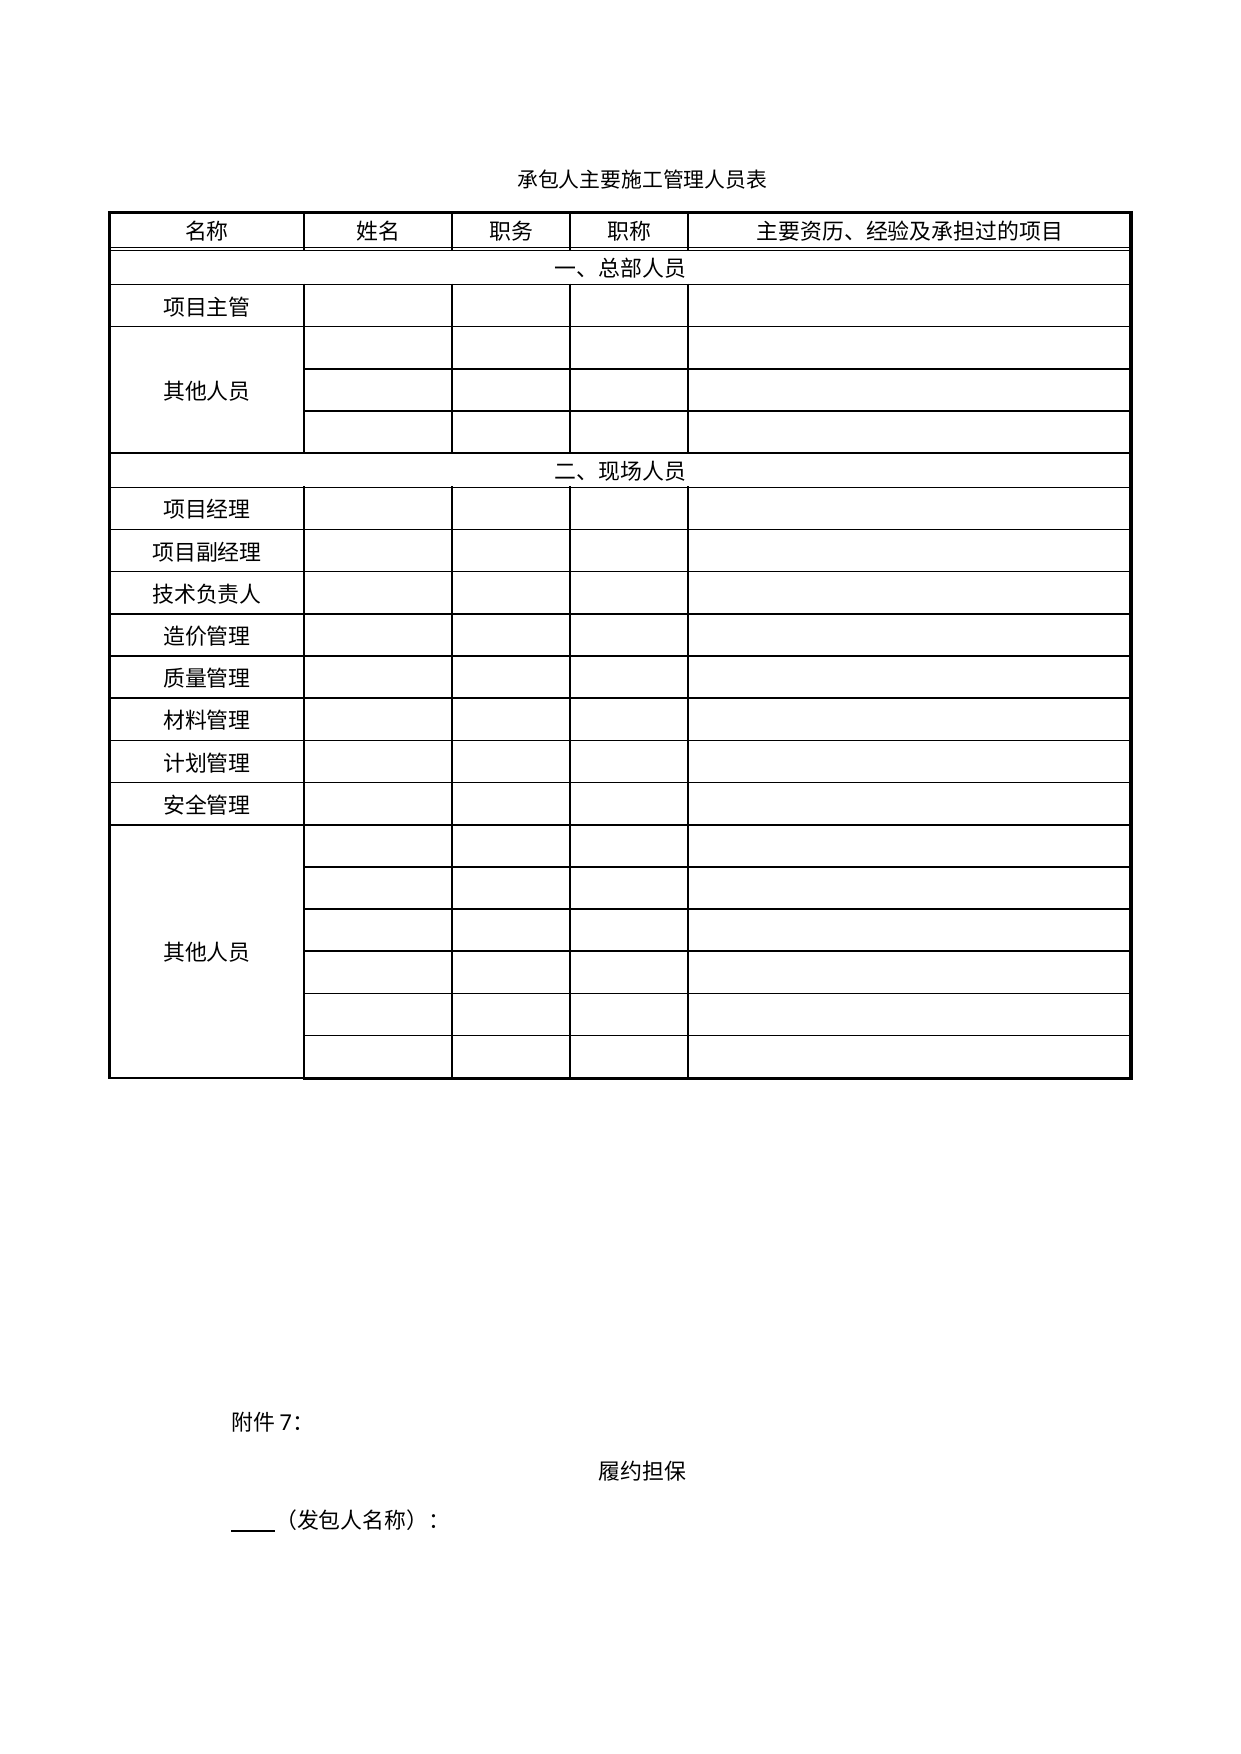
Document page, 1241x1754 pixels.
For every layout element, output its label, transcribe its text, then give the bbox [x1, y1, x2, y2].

table_cell [571, 285, 687, 326]
table_header 职务 [452, 214, 569, 246]
table_cell [452, 285, 569, 326]
table_cell [452, 1036, 569, 1077]
table_cell [571, 910, 687, 950]
table_cell [689, 657, 1129, 697]
table_cell [305, 952, 451, 993]
table_cell [452, 657, 569, 697]
table_cell [571, 327, 687, 368]
table_cell [452, 370, 569, 410]
table_cell [571, 741, 687, 782]
text 附件7： [187, 1405, 1053, 1438]
table_cell [452, 783, 569, 824]
table_cell [452, 868, 569, 908]
table_cell [452, 488, 569, 528]
table_cell [452, 741, 569, 782]
table_cell [689, 910, 1129, 950]
table_cell 项目主管 [111, 285, 303, 326]
table_cell 计划管理 [111, 741, 303, 782]
table_cell [571, 530, 687, 571]
table_cell [452, 994, 569, 1035]
table_header 职称 [571, 214, 687, 246]
table_cell [305, 868, 451, 908]
table_cell [111, 410, 303, 452]
table_cell [452, 412, 569, 452]
table_cell [452, 910, 569, 950]
table_cell [689, 994, 1129, 1035]
table_cell [305, 699, 451, 739]
table_cell [689, 327, 1129, 368]
table_cell [305, 741, 451, 782]
table_cell [305, 327, 451, 368]
table_cell [305, 994, 451, 1035]
table_cell [305, 530, 451, 571]
text （发包人名称）： [187, 1503, 1053, 1535]
table_cell [305, 285, 451, 326]
table_cell [689, 285, 1129, 326]
table_cell [305, 412, 451, 452]
table_cell [111, 327, 303, 368]
table_cell [689, 370, 1129, 410]
table_cell [571, 412, 687, 452]
table_cell [305, 370, 451, 410]
table_cell [452, 615, 569, 655]
table_cell [305, 783, 451, 824]
table_cell [689, 488, 1129, 528]
table_header 名称 [111, 214, 303, 246]
table_cell [305, 910, 451, 950]
table_cell [689, 412, 1129, 452]
table_cell [689, 615, 1129, 655]
table_cell 技术负责人 [111, 572, 303, 613]
table_cell [571, 370, 687, 410]
table_cell 其他人员 [111, 368, 303, 410]
table_cell [452, 530, 569, 571]
table_cell 安全管理 [111, 783, 303, 824]
table_cell [571, 783, 687, 824]
table_header 主要资历、经验及承担过的项目 [689, 214, 1129, 246]
table_cell [305, 615, 451, 655]
table_cell [452, 327, 569, 368]
table_cell [571, 826, 687, 866]
table_cell [571, 952, 687, 993]
table_cell [305, 657, 451, 697]
table_cell 材料管理 [111, 699, 303, 739]
table_cell 一、总部人员 [111, 251, 1129, 283]
table_cell 二、现场人员 [111, 454, 1129, 486]
table_cell [689, 741, 1129, 782]
table_cell [571, 699, 687, 739]
table_cell [571, 868, 687, 908]
table_cell [689, 868, 1129, 908]
table_cell [689, 572, 1129, 613]
table_cell [571, 1036, 687, 1077]
table_cell [571, 615, 687, 655]
table_cell [689, 1036, 1129, 1077]
table_header 姓名 [305, 214, 451, 246]
table_cell 造价管理 [111, 615, 303, 655]
text 承包人主要施工管理人员表 [187, 162, 1053, 194]
table_cell [689, 826, 1129, 866]
table_cell [689, 699, 1129, 739]
text 履约担保 [187, 1454, 1053, 1486]
table_cell [452, 952, 569, 993]
table_cell [452, 699, 569, 739]
table_cell [452, 826, 569, 866]
table_cell [571, 657, 687, 697]
table_cell [571, 488, 687, 528]
table_cell 项目经理 [111, 488, 303, 528]
table_cell [305, 826, 451, 866]
table_cell [689, 783, 1129, 824]
table_cell [305, 572, 451, 613]
table_cell 其他人员 [111, 826, 303, 1077]
table_cell [689, 530, 1129, 571]
table_cell [689, 952, 1129, 993]
table_cell [305, 1036, 451, 1077]
table_cell 质量管理 [111, 657, 303, 697]
table_cell 项目副经理 [111, 530, 303, 571]
table_cell [452, 572, 569, 613]
table_cell [305, 488, 451, 528]
table_cell [571, 572, 687, 613]
table_cell [571, 994, 687, 1035]
